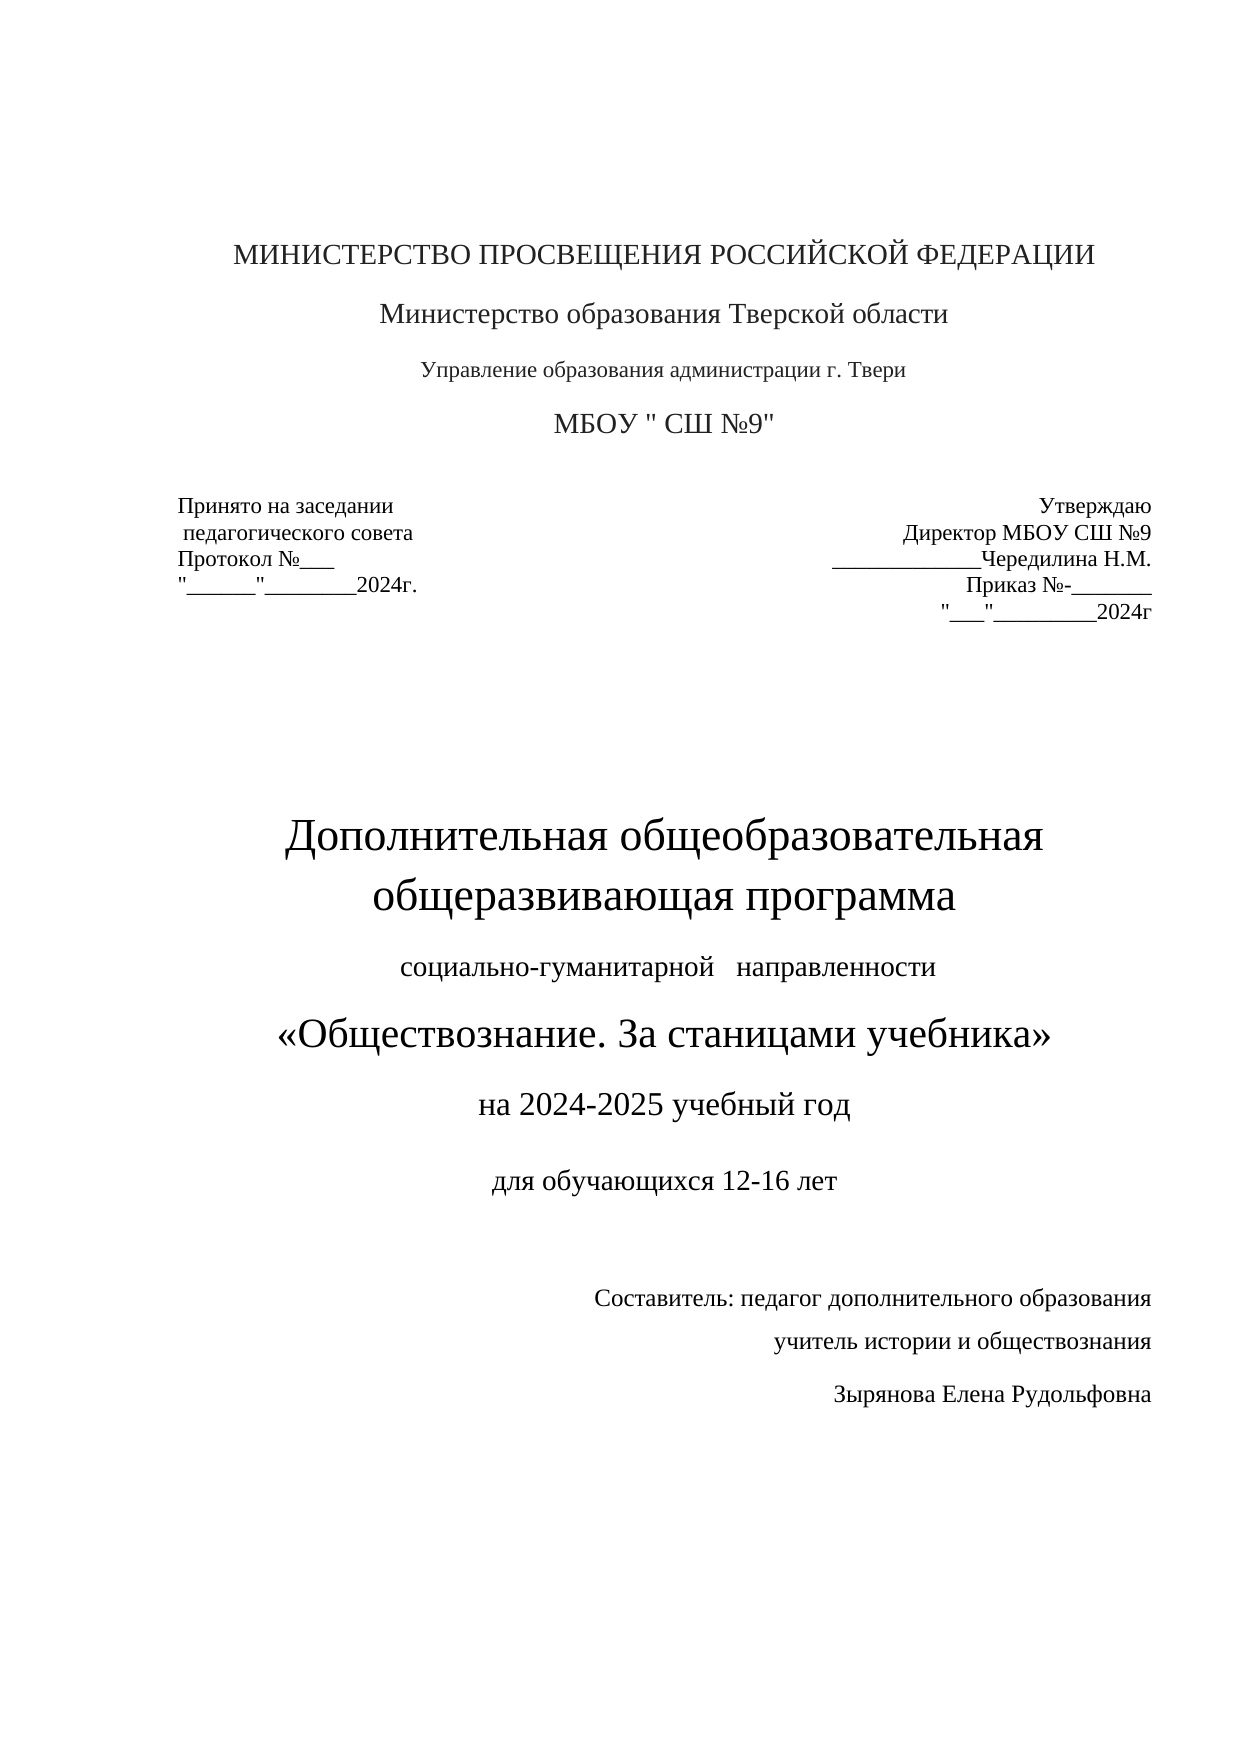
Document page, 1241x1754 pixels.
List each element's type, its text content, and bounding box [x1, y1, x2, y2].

text МИНИСТЕРСТВО ПРОСВЕЩЕНИЯ РОССИЙСКОЙ ФЕДЕРАЦИИ [189, 237, 1139, 270]
subtitle Зырянова Елена Рудольфовна [177, 1379, 1152, 1408]
text МБОУ " СШ №9" [189, 407, 1139, 440]
text учитель истории и обществознания [177, 1326, 1152, 1354]
text социально-гуманитарной направленности [177, 949, 1152, 983]
table_header Утверждаю Директор МБОУ СШ №9 _____________Чередилина Н.М. Приказ №-_______ "___"_________2024г [650, 466, 1163, 746]
text Дополнительная общеобразовательная общеразвивающая программа [177, 807, 1152, 921]
table_header Принято на заседании педагогического совета Протокол №___ "______"________2024г. [166, 466, 649, 746]
subtitle Составитель: педагог дополнительного образования [177, 1283, 1152, 1311]
text для обучающихся 12-16 лет [177, 1163, 1152, 1196]
text Министерство образования Тверской области [198, 296, 1129, 330]
text Управление образования администрации г. Твери [197, 356, 1129, 382]
text «Обществознание. За станицами учебника» [177, 1009, 1152, 1057]
text на 2024-2025 учебный год [177, 1084, 1152, 1123]
